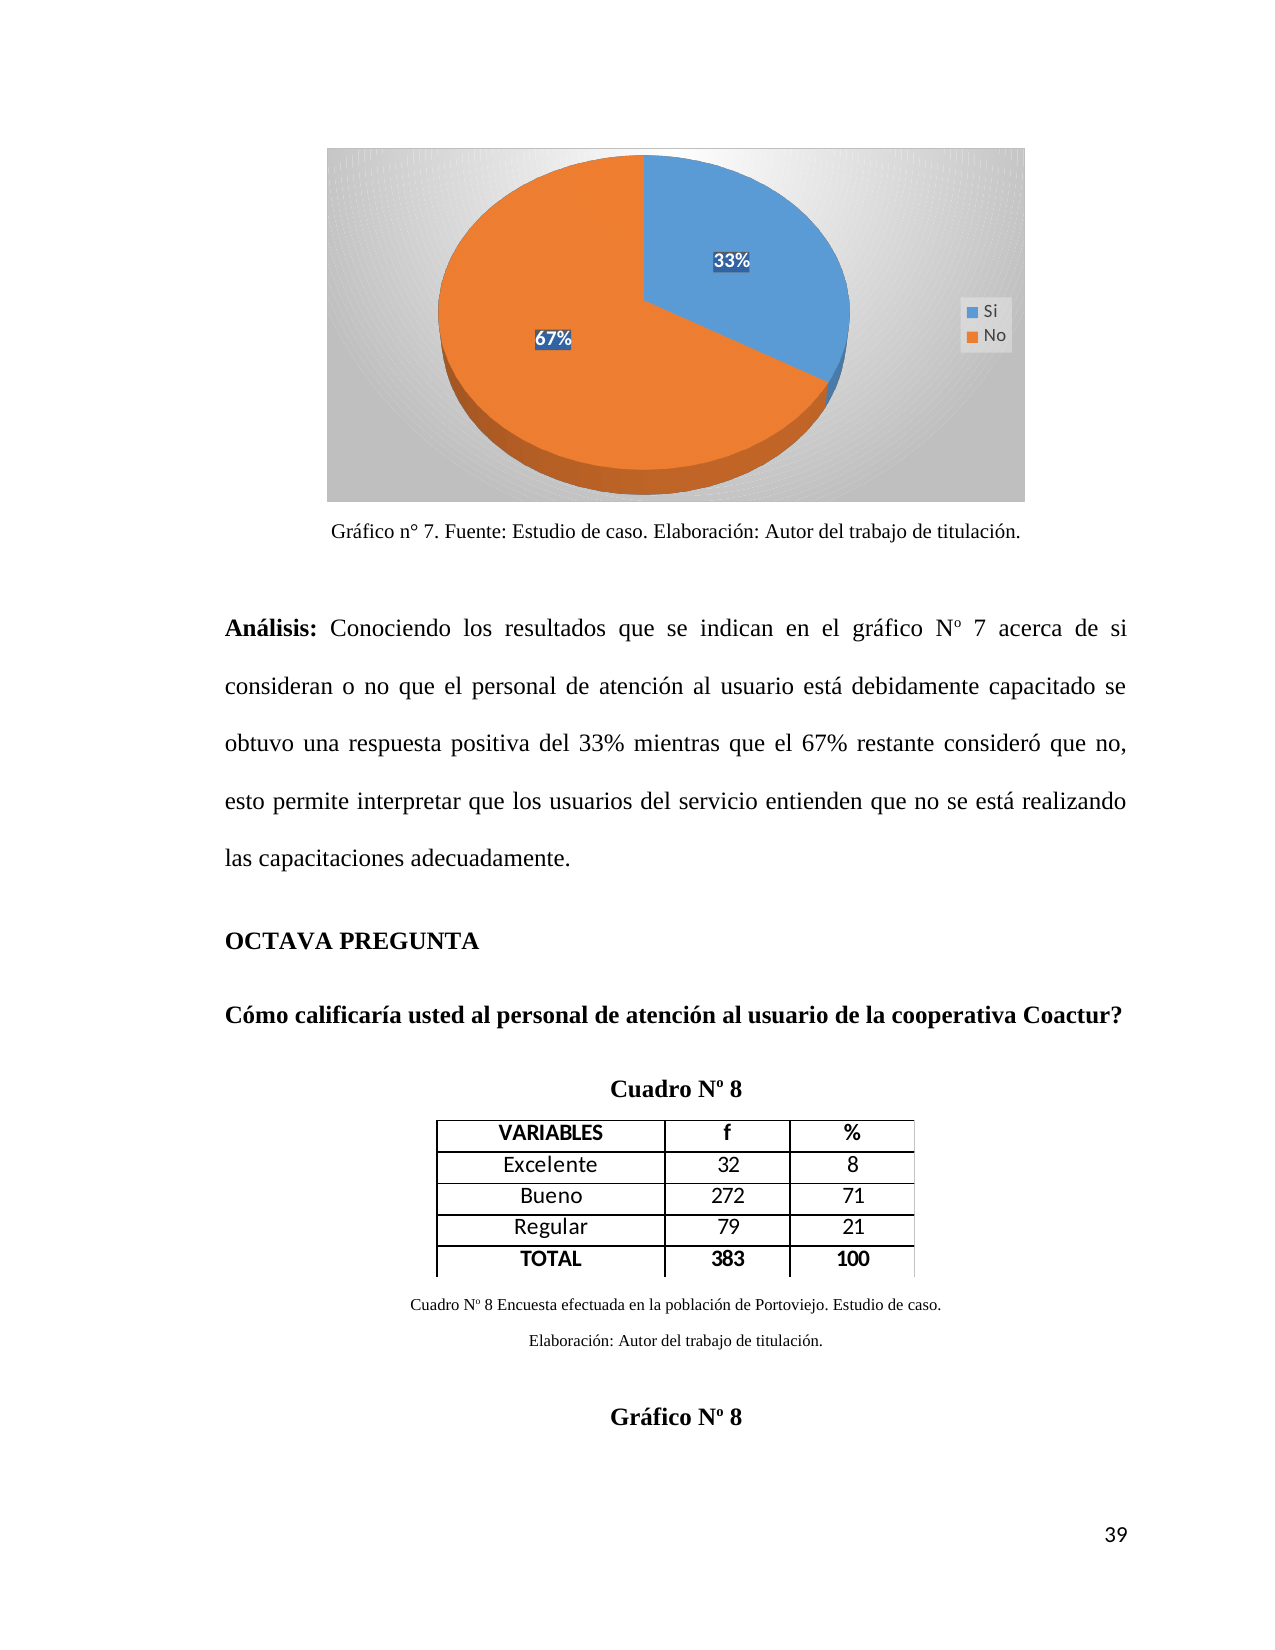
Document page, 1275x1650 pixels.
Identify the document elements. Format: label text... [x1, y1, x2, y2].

text Gráfico No 8 [224, 1402, 1127, 1431]
text Gráfico n° 7. Fuente: Estudio de caso. Elaboración: Autor del trabajo de titulación. [224, 519, 1127, 543]
text OCTAVA PREGUNTA [224, 926, 1127, 955]
text Cómo calificaría usted al personal de atención al usuario de la cooperativa Coactur? [224, 1000, 1127, 1029]
text Análisis: Conociendo los resultados que se indican en el gráfico No 7 acerca de si consideran o no que el personal de atención al usuario está debidamente capacitado se obtuvo una respuesta positiva del 33% mientras que el 67% restante consideró que no, esto permite interpretar que los usuarios del servicio entienden que no se está realizando las capacitaciones adecuadamente. [224, 613, 1127, 872]
text Elaboración: Autor del trabajo de titulación. [224, 1331, 1127, 1350]
text Cuadro No 8 Encuesta efectuada en la población de Portoviejo. Estudio de caso. [224, 1295, 1127, 1314]
text Cuadro No 8 [224, 1074, 1127, 1103]
